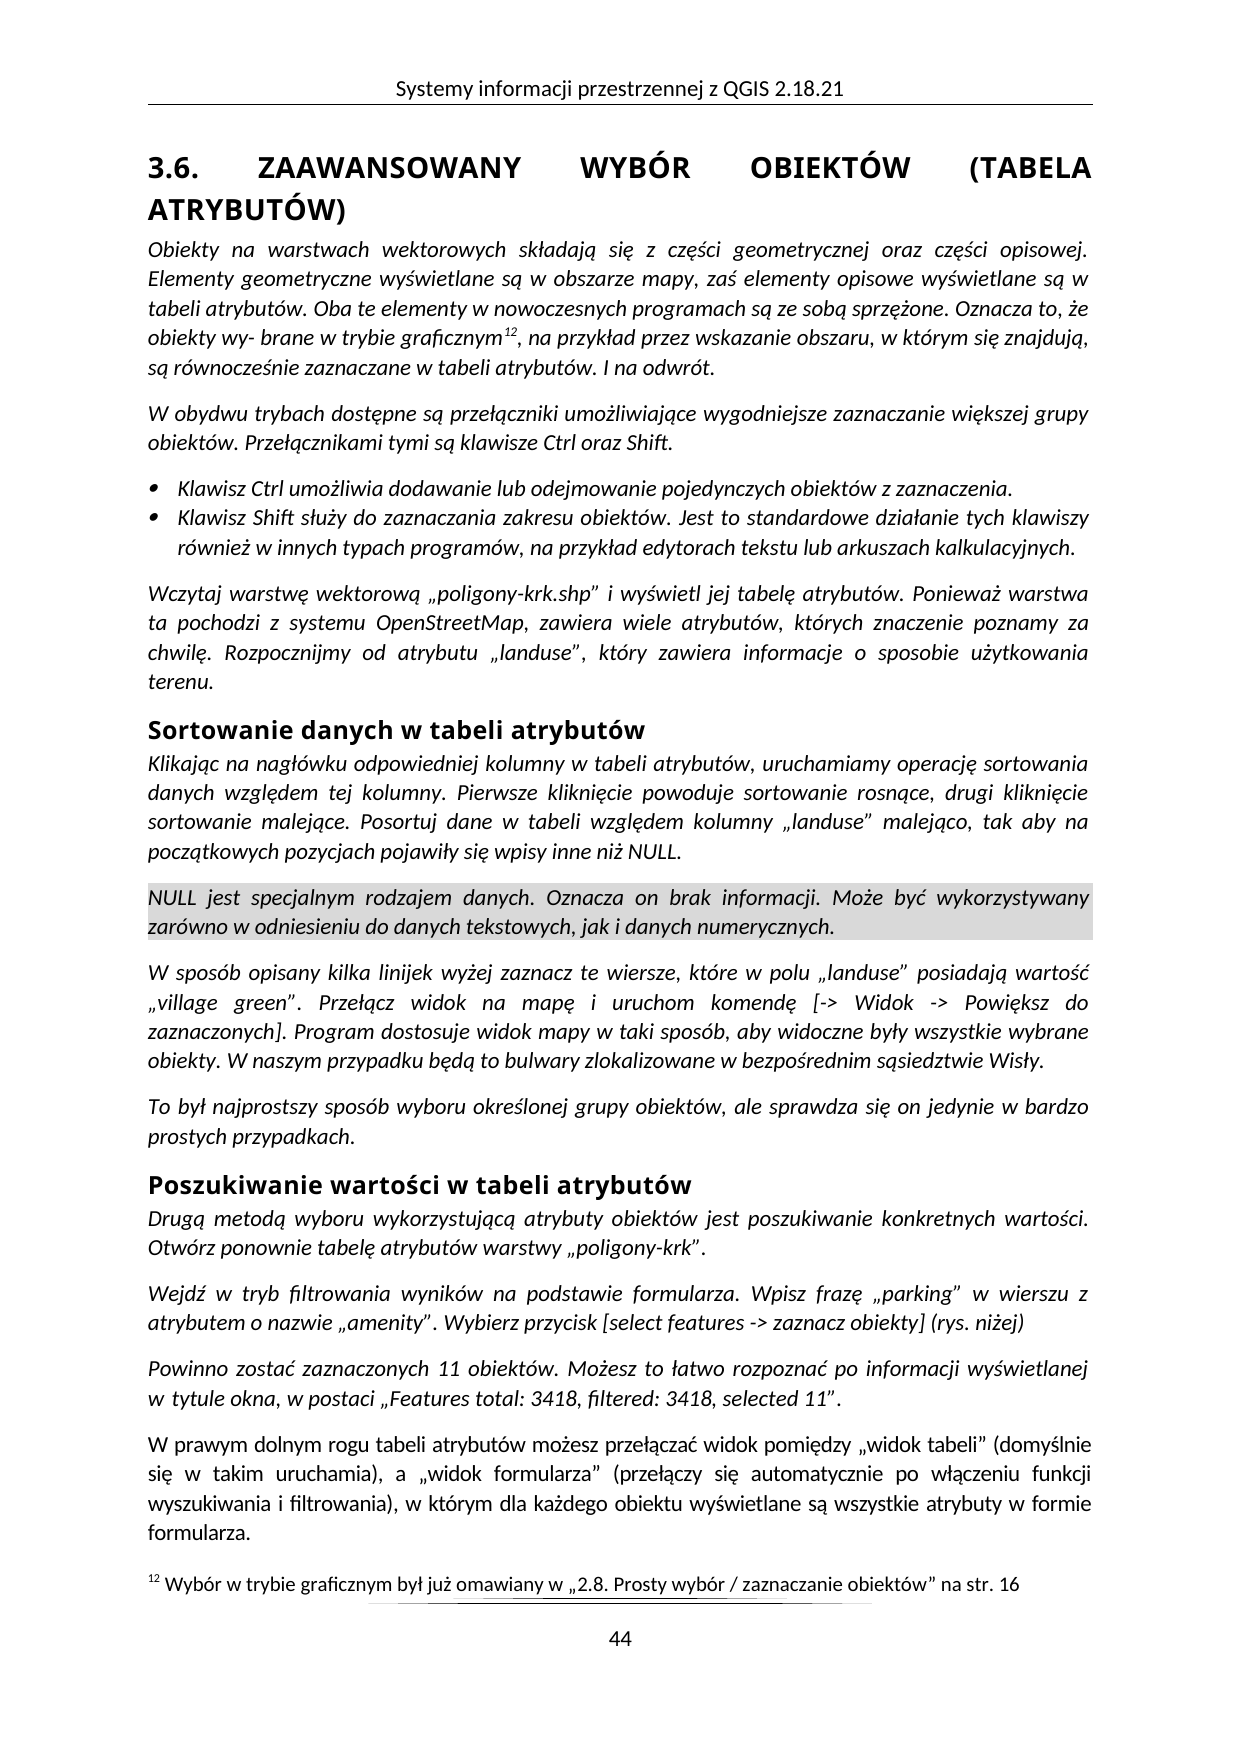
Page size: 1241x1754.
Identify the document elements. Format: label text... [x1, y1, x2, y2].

text To był najprostszy sposób wyboru określonej grupy obiektów, ale sprawdza się on jedynie w bardzo prostych przypadkach. [148, 1092, 1093, 1150]
text Wczytaj warstwę wektorową „poligony-krk.shp” i wyświetl jej tabelę atrybutów. Ponieważ warstwa ta pochodzi z systemu OpenStreetMap, zawiera wiele atrybutów, których znaczenie poznamy za chwilę. Rozpocznijmy od atrybutu „landuse”, który zawiera informacje o sposobie użytkowania terenu. [148, 579, 1093, 695]
subtitle Poszukiwanie wartości w tabeli atrybutów [148, 1168, 1093, 1202]
subtitle 3.6. Zaawansowany wybór obiektów (tabela atrybutów) [148, 148, 1093, 229]
text Wejdź w tryb filtrowania wyników na podstawie formularza. Wpisz frazę „parking” w wierszu z atrybutem o nazwie „amenity”. Wybierz przycisk [select features -> zaznacz obiekty] (rys. niżej) [148, 1279, 1093, 1336]
text Obiekty na warstwach wektorowych składają się z części geometrycznej oraz części opisowej. Elementy geometryczne wyświetlane są w obszarze mapy, zaś elementy opisowe wyświetlane są w tabeli atrybutów. Oba te elementy w nowoczesnych programach są ze sobą sprzężone. Oznacza to, że obiekty wy- brane w trybie graficznym, na przykład przez wskazanie obszaru, w którym się znajdują, są równocześnie zaznaczane w tabeli atrybutów. I na odwrót. [148, 235, 1093, 381]
text W sposób opisany kilka linijek wyżej zaznacz te wiersze, które w polu „landuse” posiadają wartość „village green”. Przełącz widok na mapę i uruchom komendę [-> Widok -> Powiększ do zaznaczonych]. Program dostosuje widok mapy w taki sposób, aby widoczne były wszystkie wybrane obiekty. W naszym przypadku będą to bulwary zlokalizowane w bezpośrednim sąsiedztwie Wisły. [148, 958, 1093, 1074]
text Powinno zostać zaznaczonych 11 obiektów. Możesz to łatwo rozpoznać po informacji wyświetlanej w tytule okna, w postaci „Features total: 3418, filtered: 3418, selected 11”. [148, 1354, 1093, 1412]
text Klikając na nagłówku odpowiedniej kolumny w tabeli atrybutów, uruchamiamy operację sortowania danych względem tej kolumny. Pierwsze kliknięcie powoduje sortowanie rosnące, drugi kliknięcie sortowanie malejące. Posortuj dane w tabeli względem kolumny „landuse” malejąco, tak aby na początkowych pozycjach pojawiły się wpisy inne niż NULL. [148, 749, 1093, 865]
subtitle Sortowanie danych w tabeli atrybutów [148, 713, 1093, 747]
text Drugą metodą wyboru wykorzystującą atrybuty obiektów jest poszukiwanie konkretnych wartości. Otwórz ponownie tabelę atrybutów warstwy „poligony-krk”. [148, 1204, 1093, 1261]
list Klawisz Shift służy do zaznaczania zakresu obiektów. Jest to standardowe działanie tych klawiszy również w innych typach programów, na przykład edytorach tekstu lub arkuszach kalkulacyjnych. [148, 503, 1093, 561]
list Klawisz Ctrl umożliwia dodawanie lub odejmowanie pojedynczych obiektów z zaznaczenia. [148, 474, 1093, 502]
text W obydwu trybach dostępne są przełączniki umożliwiające wygodniejsze zaznaczanie większej grupy obiektów. Przełącznikami tymi są klawisze Ctrl oraz Shift. [148, 399, 1093, 456]
text W prawym dolnym rogu tabeli atrybutów możesz przełączać widok pomiędzy „widok tabeli” (domyślnie się w takim uruchamia), a „widok formularza” (przełączy się automatycznie po włączeniu funkcji wyszukiwania i filtrowania), w którym dla każdego obiektu wyświetlane są wszystkie atrybuty w formie formularza. [148, 1430, 1093, 1546]
text NULL jest specjalnym rodzajem danych. Oznacza on brak informacji. Może być wykorzystywany zarówno w odniesieniu do danych tekstowych, jak i danych numerycznych. [148, 883, 1093, 940]
